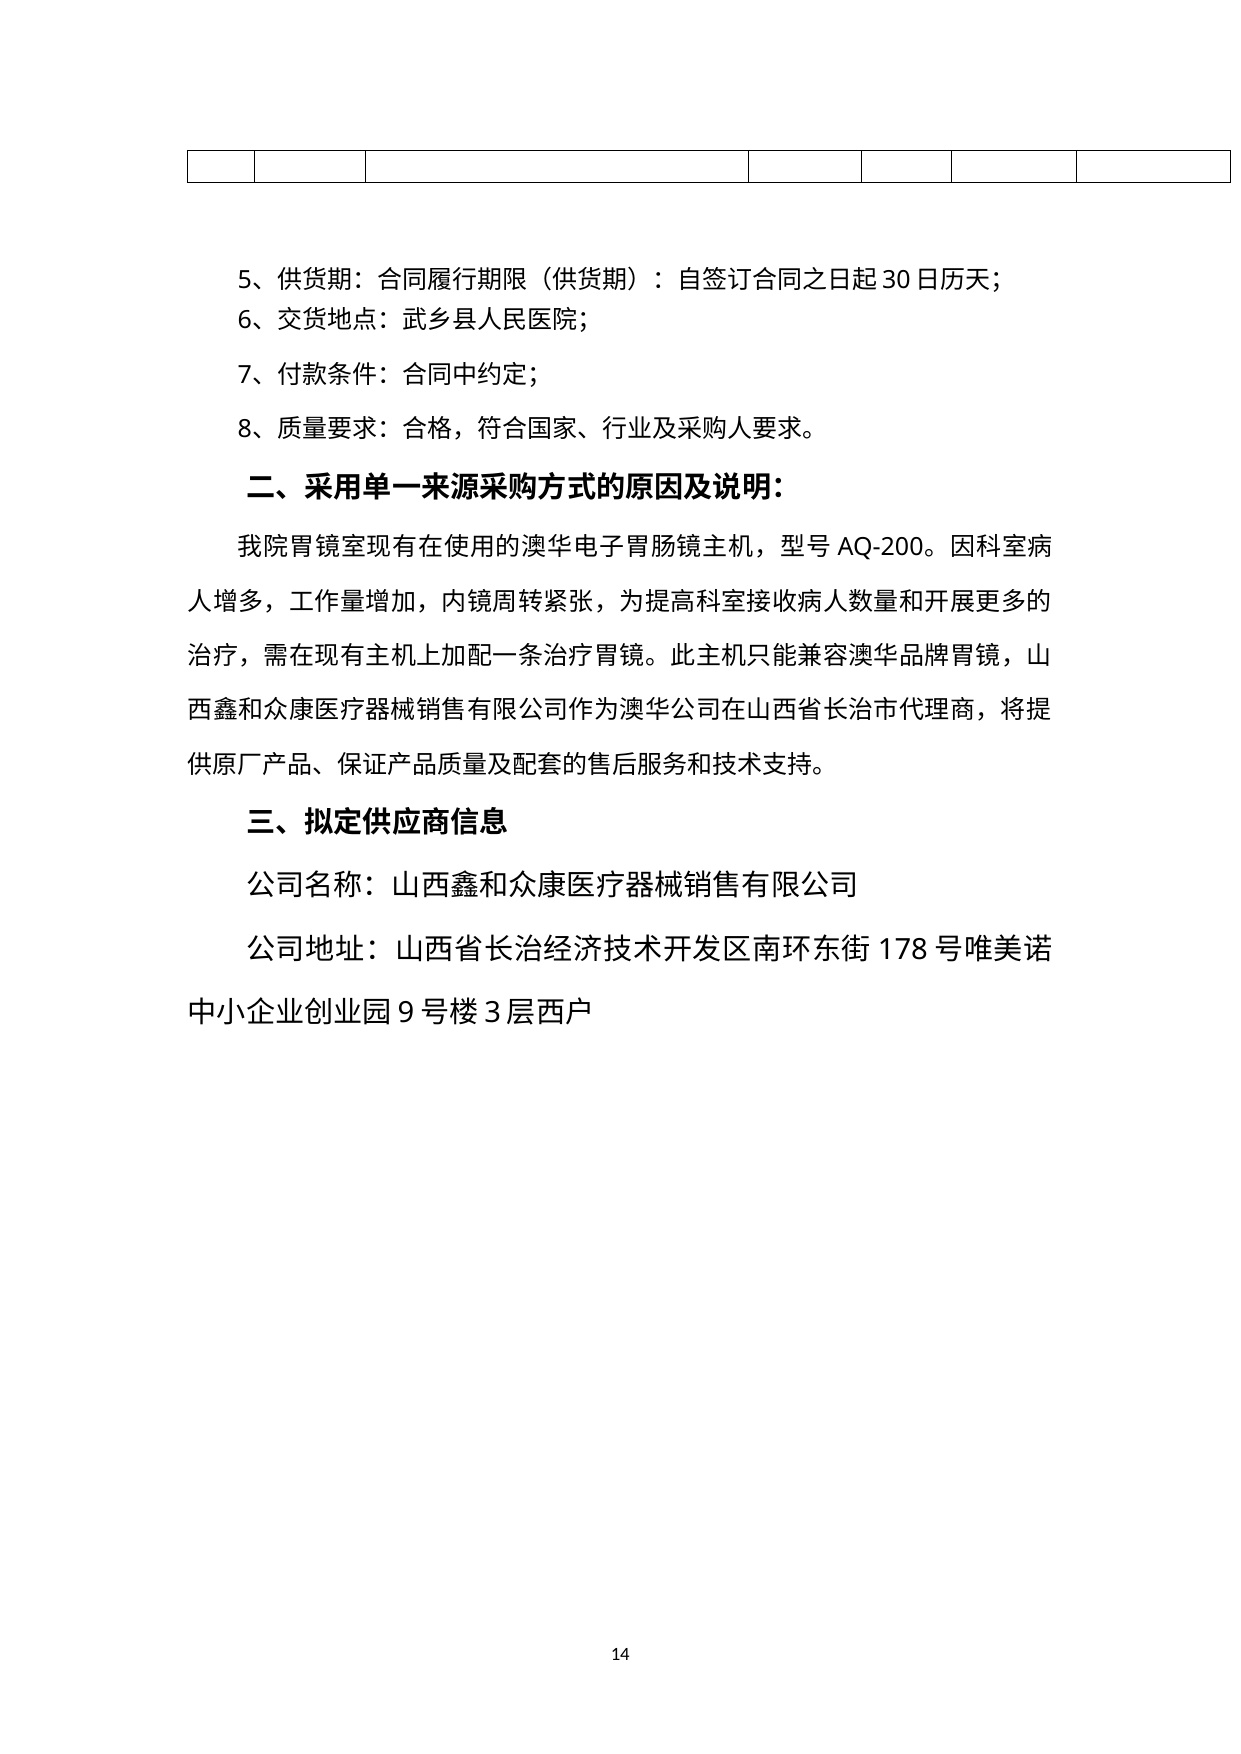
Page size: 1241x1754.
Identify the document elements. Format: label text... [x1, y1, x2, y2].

text 公司地址：⼭⻄省⻓治经济技术开发区南环东街178号唯美诺中⼩企业创业园9号楼3层西户 [187, 925, 1053, 1031]
text 我院胃镜室现有在使用的澳华电子胃肠镜主机，型号AQ-200。因科室病人增多，工作量增加，内镜周转紧张，为提高科室接收病人数量和开展更多的治疗，需在现有主机上加配一条治疗胃镜。此主机只能兼容澳华品牌胃镜，山西鑫和众康医疗器械销售有限公司作为澳华公司在山西省长治市代理商，将提供原厂产品、保证产品质量及配套的售后服务和技术支持。 [187, 527, 1053, 780]
text 8、质量要求：合格，符合国家、行业及采购人要求。 [187, 409, 1053, 445]
table_cell 胃镜 [255, 151, 365, 182]
text 7、付款条件：合同中约定； [187, 354, 1053, 391]
list 二、采用单一来源采购方式的原因及说明： [187, 463, 1053, 505]
text 三、拟定供应商信息 [187, 798, 1053, 841]
table_cell 1年 [1077, 151, 1230, 182]
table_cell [366, 151, 748, 182]
table_cell 33 [952, 151, 1076, 182]
table_cell 1 [188, 151, 254, 182]
table_cell 台 [862, 151, 951, 182]
table_cell 1 [749, 151, 861, 182]
text 公司名称：山西鑫和众康医疗器械销售有限公司 [187, 862, 1053, 904]
text 6、交货地点：武乡县人民医院； [187, 300, 1053, 336]
text 5、供货期：合同履行期限（供货期）：自签订合同之日起30日历天； [187, 242, 1053, 300]
